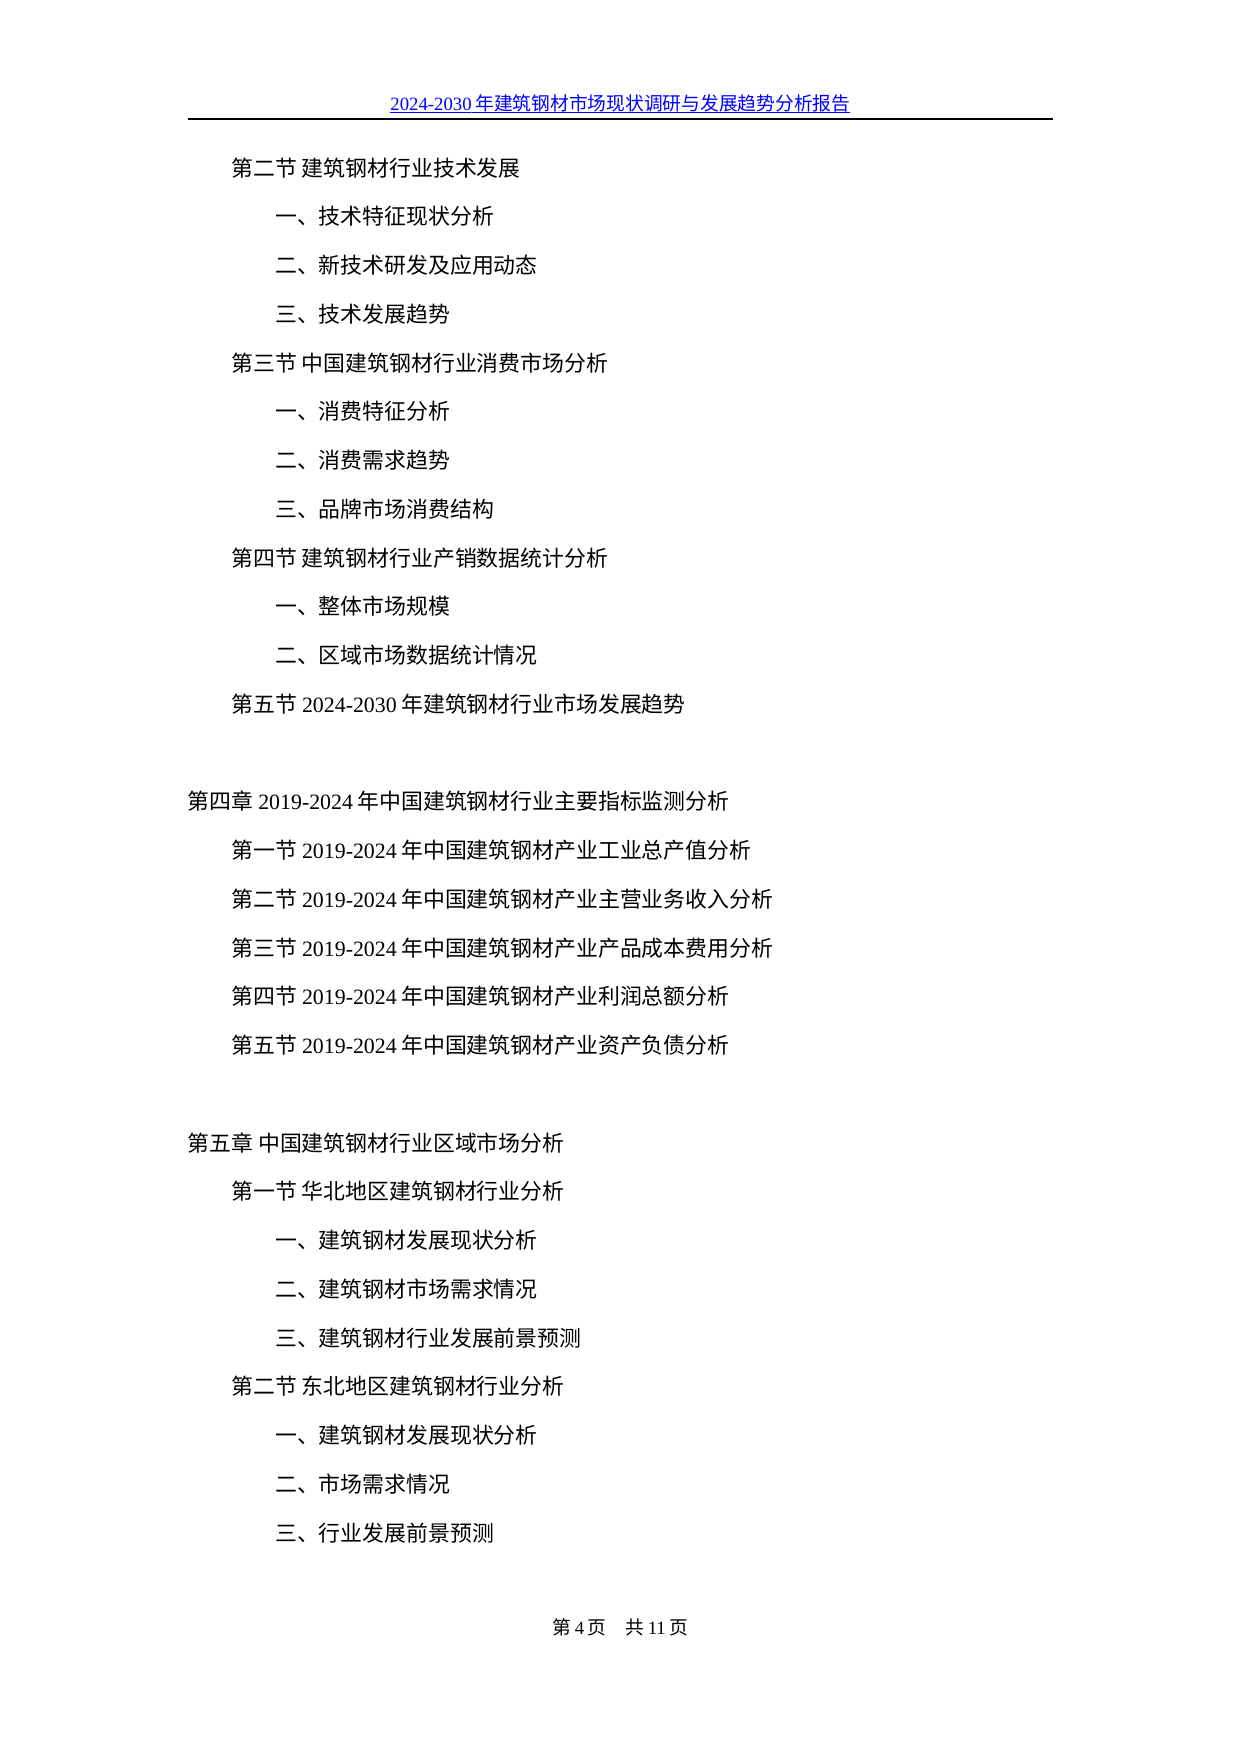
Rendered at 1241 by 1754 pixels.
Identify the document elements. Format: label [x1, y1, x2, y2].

text [187, 150, 1053, 1548]
